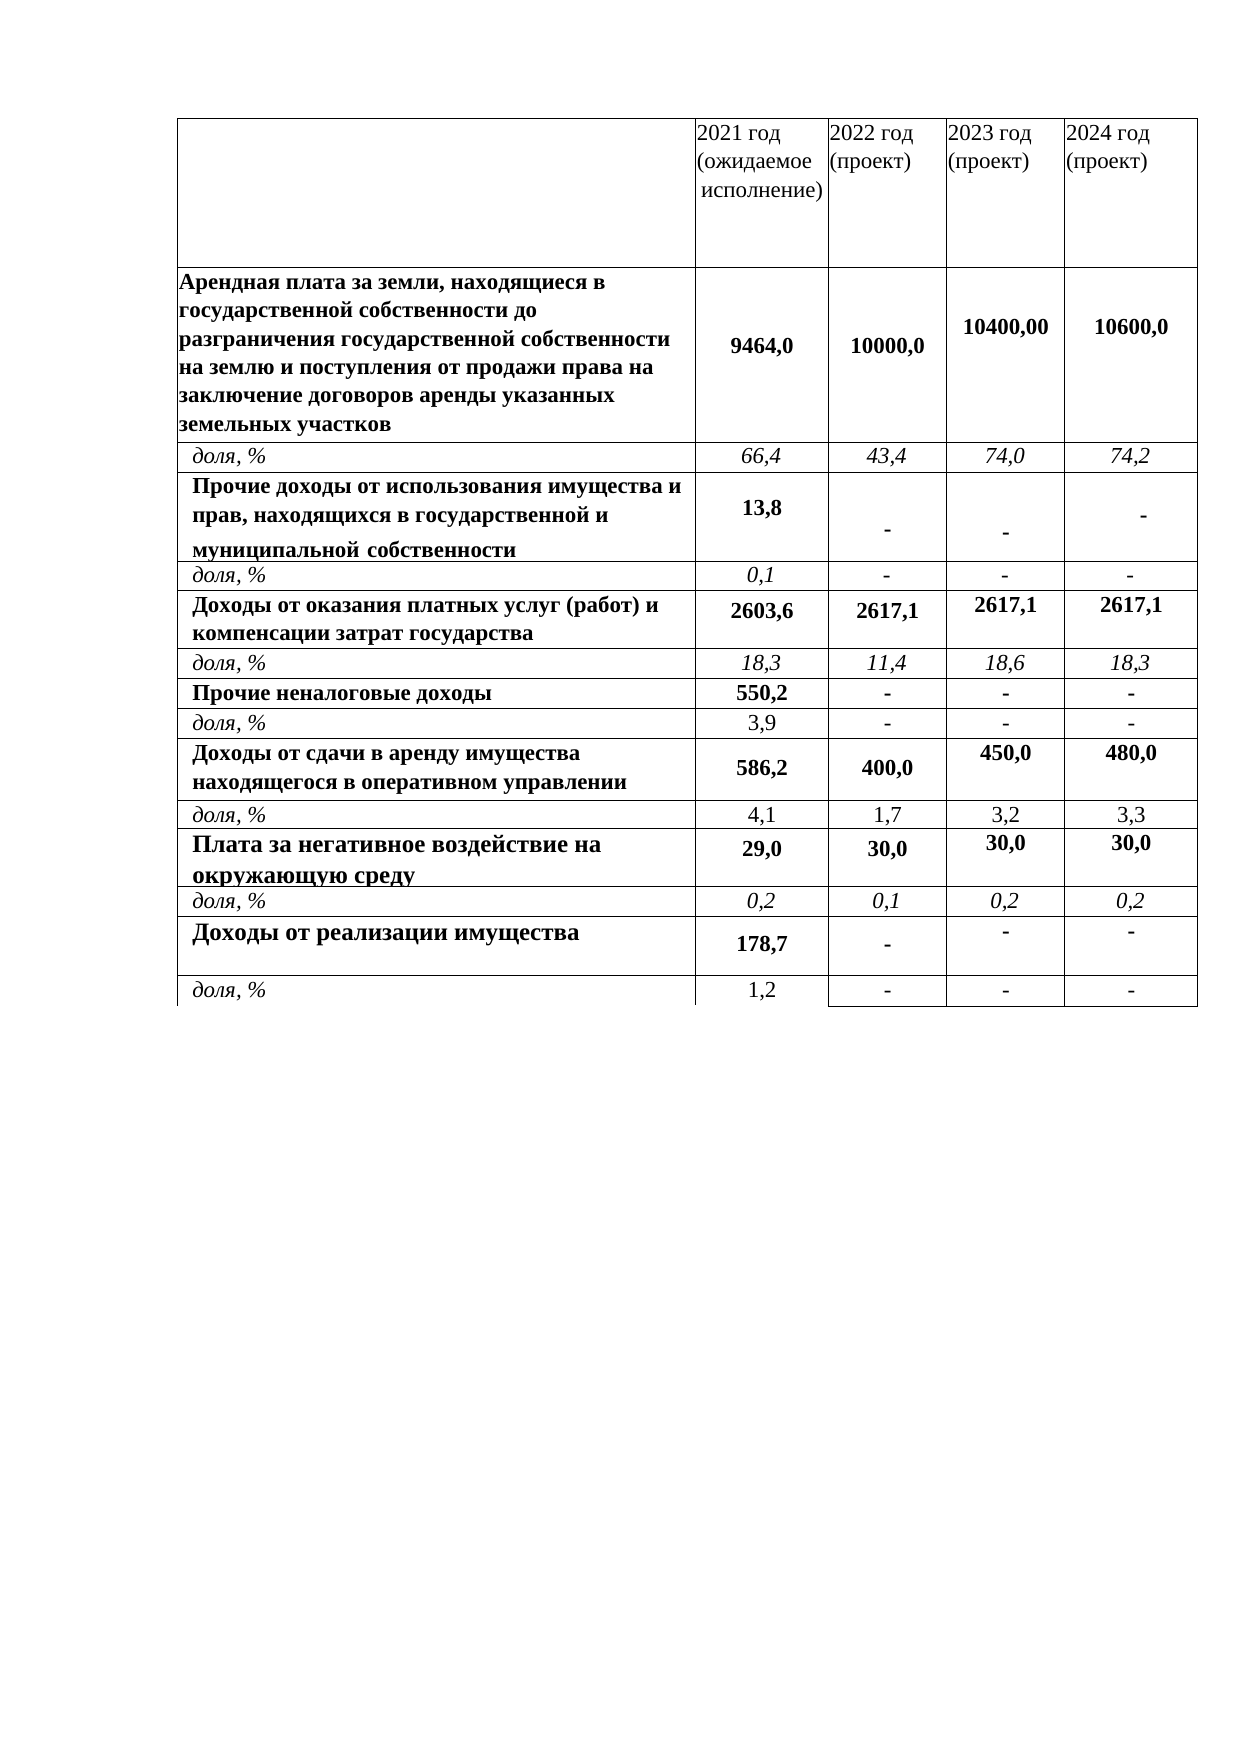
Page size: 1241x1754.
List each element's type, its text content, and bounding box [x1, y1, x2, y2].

table_cell 2617,1 [1065, 591, 1197, 648]
table_cell - [947, 679, 1064, 708]
table_cell 3,3 [1065, 801, 1197, 828]
table_cell - [829, 679, 946, 708]
table_cell 0,2 [1065, 887, 1197, 916]
table_cell 0,1 [829, 887, 946, 916]
table_cell - [829, 917, 946, 975]
table_header 2023 год (проект) [947, 119, 1064, 267]
table_cell 2617,1 [947, 591, 1064, 648]
table_cell 550,2 [696, 679, 828, 708]
table_cell 0,2 [947, 887, 1064, 916]
table_cell Доходы от оказания платных услуг (работ) и компенсации затрат государства [178, 591, 695, 648]
table_cell 11,4 [829, 649, 946, 678]
table_cell - [1065, 709, 1197, 738]
table_cell Арендная плата за земли, находящиеся в государственной собственности до разграничения государственной собственности на землю и поступления от продажи права на заключение договоров аренды указанных земельных участков госсобственности [178, 268, 695, 442]
table_cell доля, % [178, 443, 695, 472]
table_cell - [947, 562, 1064, 590]
table_cell 4,1 [696, 801, 828, 828]
table_cell доля, % [178, 801, 695, 828]
table_cell доля, % [178, 709, 695, 738]
table_cell 10600,0 [1065, 268, 1197, 442]
table_cell - [947, 709, 1064, 738]
table_cell 29,0 [696, 829, 828, 886]
table_cell 0,1 [696, 562, 828, 590]
table_cell 43,4 [829, 443, 946, 472]
table_cell - [1065, 562, 1197, 590]
table_cell Прочие неналоговые доходы [178, 679, 695, 708]
table_cell - [829, 976, 946, 1006]
table_cell - [829, 562, 946, 590]
table_cell 30,0 [1065, 829, 1197, 886]
table_header 2024 год (проект) [1065, 119, 1197, 267]
table_cell 3,2 [947, 801, 1064, 828]
table_cell 2617,1 [829, 591, 946, 648]
table_cell 18,6 [947, 649, 1064, 678]
table_cell Прочие доходы от использования имущества и прав, находящихся в государственной и муниципальной собственности [178, 473, 695, 561]
table_cell - [829, 709, 946, 738]
table_cell 480,0 [1065, 739, 1197, 799]
table_cell 178,7 [696, 917, 828, 975]
table_cell 586,2 [696, 739, 828, 799]
table_cell 30,0 [829, 829, 946, 886]
table_header 2021 год (ожидаемое исполнение) [696, 119, 828, 267]
table_cell доля, % [178, 562, 695, 590]
table_cell 0,2 [696, 887, 828, 916]
table_cell 10400,00 [947, 268, 1064, 442]
table_cell 2603,6 [696, 591, 828, 648]
table_cell 13,8 [696, 473, 828, 561]
table_cell 400,0 [829, 739, 946, 799]
table_cell 18,3 [696, 649, 828, 678]
table_cell Плата за негативное воздействие на окружающую среду [178, 829, 695, 886]
table_cell Доходы от реализации имущества [178, 917, 695, 975]
table_cell - [1065, 679, 1197, 708]
table_cell - [947, 473, 1064, 561]
table_cell 18,3 [1065, 649, 1197, 678]
table_cell 450,0 [947, 739, 1064, 799]
table_cell 1,7 [829, 801, 946, 828]
table_cell доля, % [178, 976, 696, 1006]
table_cell 10000,0 [829, 268, 946, 442]
table_cell - - [947, 917, 1064, 975]
table_cell Доходы от сдачи в аренду имущества находящегося в оперативном управлении [178, 739, 695, 799]
table_cell 1,2 [696, 976, 828, 1006]
table_cell 9464,0 [696, 268, 828, 442]
table_header [178, 119, 695, 267]
table_cell - [829, 473, 946, 561]
table_cell доля, % [178, 887, 695, 916]
table_cell - [1065, 917, 1197, 975]
table_cell 74,2 [1065, 443, 1197, 472]
table_cell 30,0 [947, 829, 1064, 886]
table_cell 74,0 [947, 443, 1064, 472]
table_cell - [1065, 976, 1197, 1006]
table_cell - [1065, 473, 1197, 561]
table_cell 66,4 [696, 443, 828, 472]
table_cell 3,9 [696, 709, 828, 738]
table_header 2022 год (проект) [829, 119, 946, 267]
table_cell - [947, 976, 1064, 1006]
table_cell доля, % [178, 649, 695, 678]
